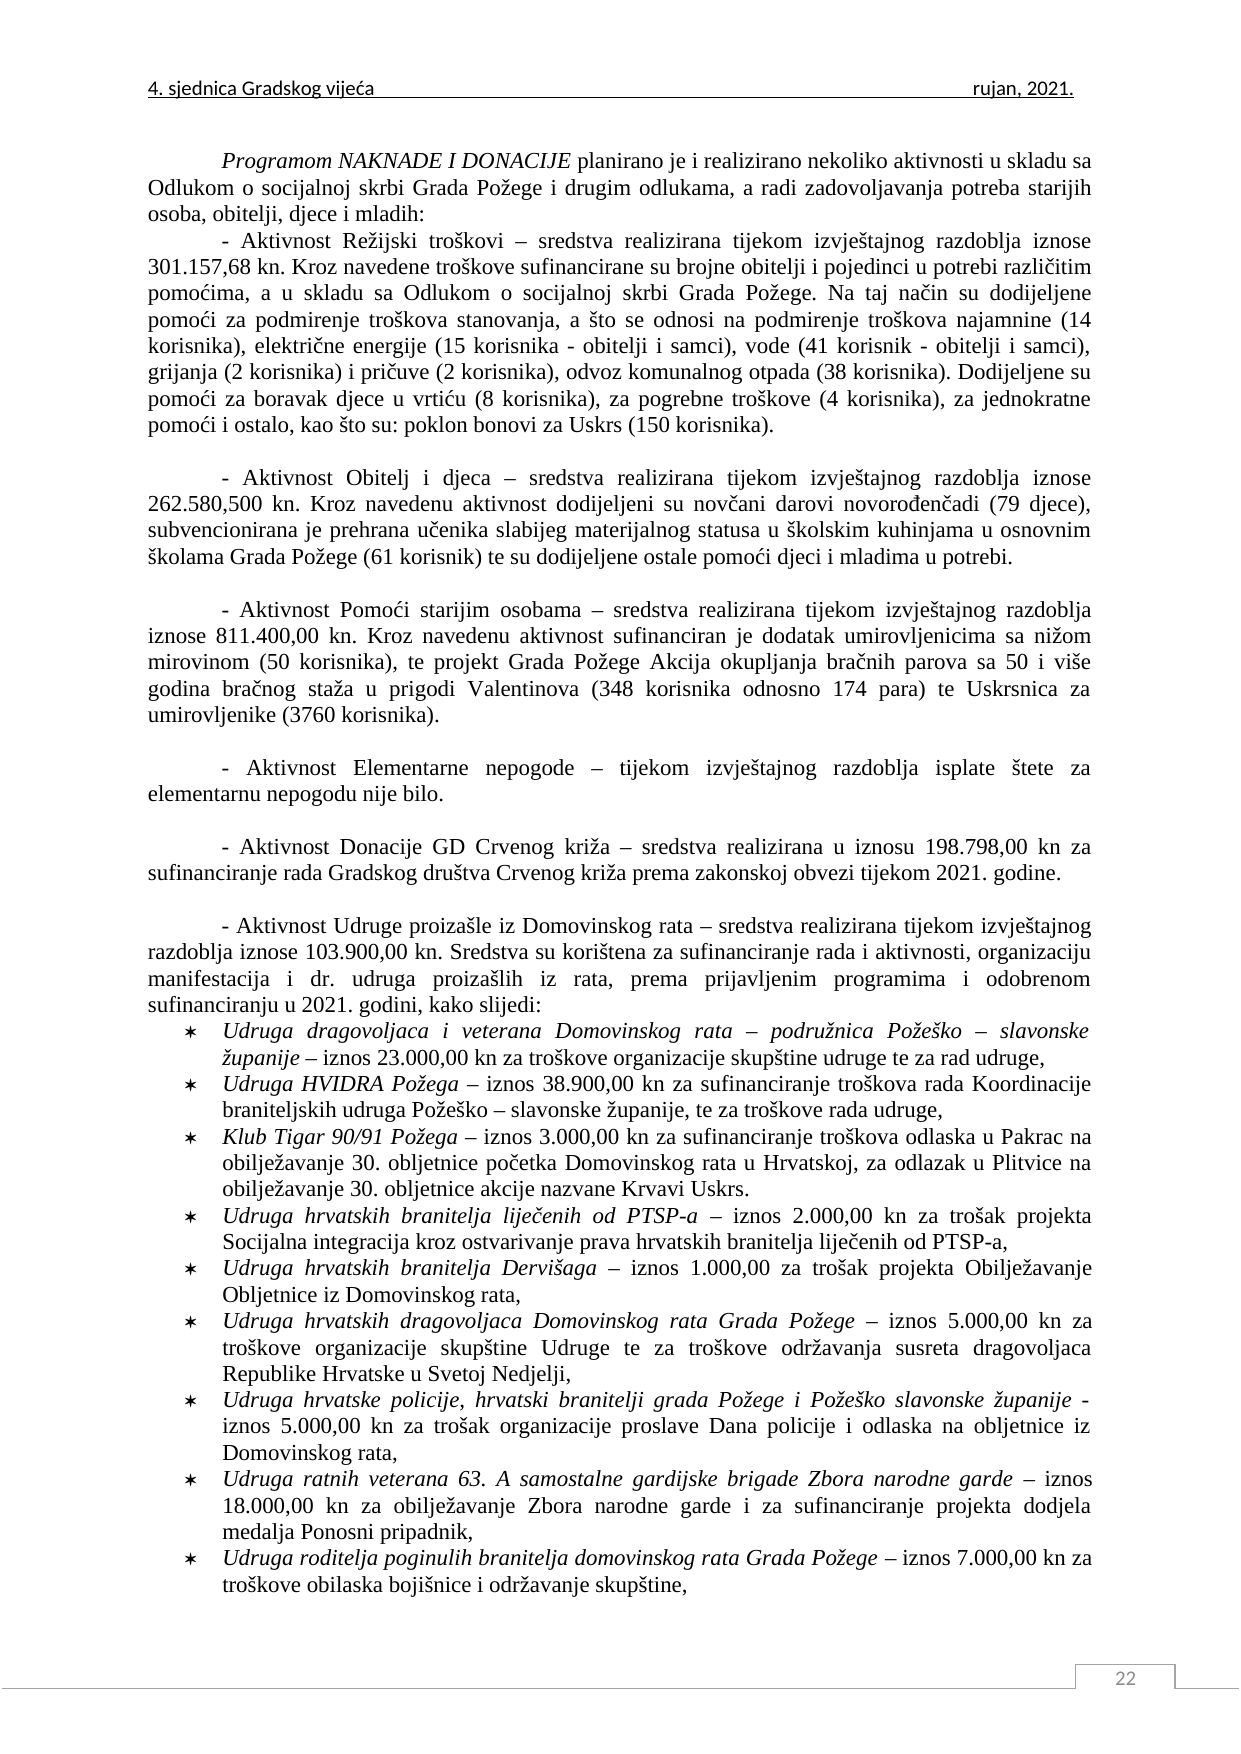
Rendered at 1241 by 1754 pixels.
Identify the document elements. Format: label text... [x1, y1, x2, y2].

list Klub Tigar 90/91 Požega – iznos 3.000,00 kn za sufinanciranje troškova odlaska u Pakrac na obilježavanje 30. obljetnice početka Domovinskog rata u Hrvatskoj, za odlazak u Plitvice na obilježavanje 30. obljetnice akcije nazvane Krvavi Uskrs. [185, 1123, 1093, 1202]
list Udruga hrvatskih branitelja liječenih od PTSP-a – iznos 2.000,00 kn za trošak projekta Socijalna integracija kroz ostvarivanje prava hrvatskih branitelja liječenih od PTSP-a, [185, 1202, 1093, 1254]
list Udruga roditelja poginulih branitelja domovinskog rata Grada Požege – iznos 7.000,00 kn za troškove obilaska bojišnice i održavanje skupštine, [185, 1544, 1093, 1597]
list Udruga hrvatskih branitelja Dervišaga – iznos 1.000,00 za trošak projekta Obilježavanje Obljetnice iz Domovinskog rata, [185, 1254, 1093, 1307]
text - Aktivnost Pomoći starijim osobama – sredstva realizirana tijekom izvještajnog razdoblja iznose 811.400,00 kn. Kroz navedenu aktivnost sufinanciran je dodatak umirovljenicima sa nižom mirovinom (50 korisnika), te projekt Grada Požege Akcija okupljanja bračnih parova sa 50 i više godina bračnog staža u prigodi Valentinova (348 korisnika odnosno 174 para) te Uskrsnica za umirovljenike (3760 korisnika). [148, 596, 1093, 727]
list Udruga HVIDRA Požega – iznos 38.900,00 kn za sufinanciranje troškova rada Koordinacije braniteljskih udruga Požeško – slavonske županije, te za troškove rada udruge, [185, 1070, 1093, 1123]
text - Aktivnost Elementarne nepogode – tijekom izvještajnog razdoblja isplate štete za elementarnu nepogodu nije bilo. [148, 754, 1093, 806]
list Udruga dragovoljaca i veterana Domovinskog rata – podružnica Požeško – slavonske županije – iznos 23.000,00 kn za troškove organizacije skupštine udruge te za rad udruge, [185, 1017, 1093, 1070]
list Udruga ratnih veterana 63. A samostalne gardijske brigade Zbora narodne garde – iznos 18.000,00 kn za obilježavanje Zbora narodne garde i za sufinanciranje projekta dodjela medalja Ponosni pripadnik, [185, 1465, 1093, 1544]
list Udruga hrvatske policije, hrvatski branitelji grada Požege i Požeško slavonske županije - iznos 5.000,00 kn za trošak organizacije proslave Dana policije i odlaska na obljetnice iz Domovinskog rata, [185, 1386, 1093, 1465]
text - Aktivnost Obitelj i djeca – sredstva realizirana tijekom izvještajnog razdoblja iznose 262.580,500 kn. Kroz navedenu aktivnost dodijeljeni su novčani darovi novorođenčadi (79 djece), subvencionirana je prehrana učenika slabijeg materijalnog statusa u školskim kuhinjama u osnovnim školama Grada Požege (61 korisnik) te su dodijeljene ostale pomoći djeci i mladima u potrebi. [148, 464, 1093, 569]
text - Aktivnost Udruge proizašle iz Domovinskog rata – sredstva realizirana tijekom izvještajnog razdoblja iznose 103.900,00 kn. Sredstva su korištena za sufinanciranje rada i aktivnosti, organizaciju manifestacija i dr. udruga proizašlih iz rata, prema prijavljenim programima i odobrenom sufinanciranju u 2021. godini, kako slijedi: [148, 912, 1093, 1017]
text - Aktivnost Režijski troškovi – sredstva realizirana tijekom izvještajnog razdoblja iznose 301.157,68 kn. Kroz navedene troškove sufinancirane su brojne obitelji i pojedinci u potrebi različitim pomoćima, a u skladu sa Odlukom o socijalnoj skrbi Grada Požege. Na taj način su dodijeljene pomoći za podmirenje troškova stanovanja, a što se odnosi na podmirenje troškova najamnine (14 korisnika), električne energije (15 korisnika - obitelji i samci), vode (41 korisnik - obitelji i samci), grijanja (2 korisnika) i pričuve (2 korisnika), odvoz komunalnog otpada (38 korisnika). Dodijeljene su pomoći za boravak djece u vrtiću (8 korisnika), za pogrebne troškove (4 korisnika), za jednokratne pomoći i ostalo, kao što su: poklon bonovi za Uskrs (150 korisnika). [148, 227, 1093, 437]
text - Aktivnost Donacije GD Crvenog križa – sredstva realizirana u iznosu 198.798,00 kn za sufinanciranje rada Gradskog društva Crvenog križa prema zakonskoj obvezi tijekom 2021. godine. [148, 833, 1093, 886]
list Udruga hrvatskih dragovoljaca Domovinskog rata Grada Požege – iznos 5.000,00 kn za troškove organizacije skupštine Udruge te za troškove održavanja susreta dragovoljaca Republike Hrvatske u Svetoj Nedjelji, [185, 1307, 1093, 1386]
text Programom NAKNADE I DONACIJE planirano je i realizirano nekoliko aktivnosti u skladu sa Odlukom o socijalnoj skrbi Grada Požege i drugim odlukama, a radi zadovoljavanja potreba starijih osoba, obitelji, djece i mladih: [148, 148, 1093, 227]
